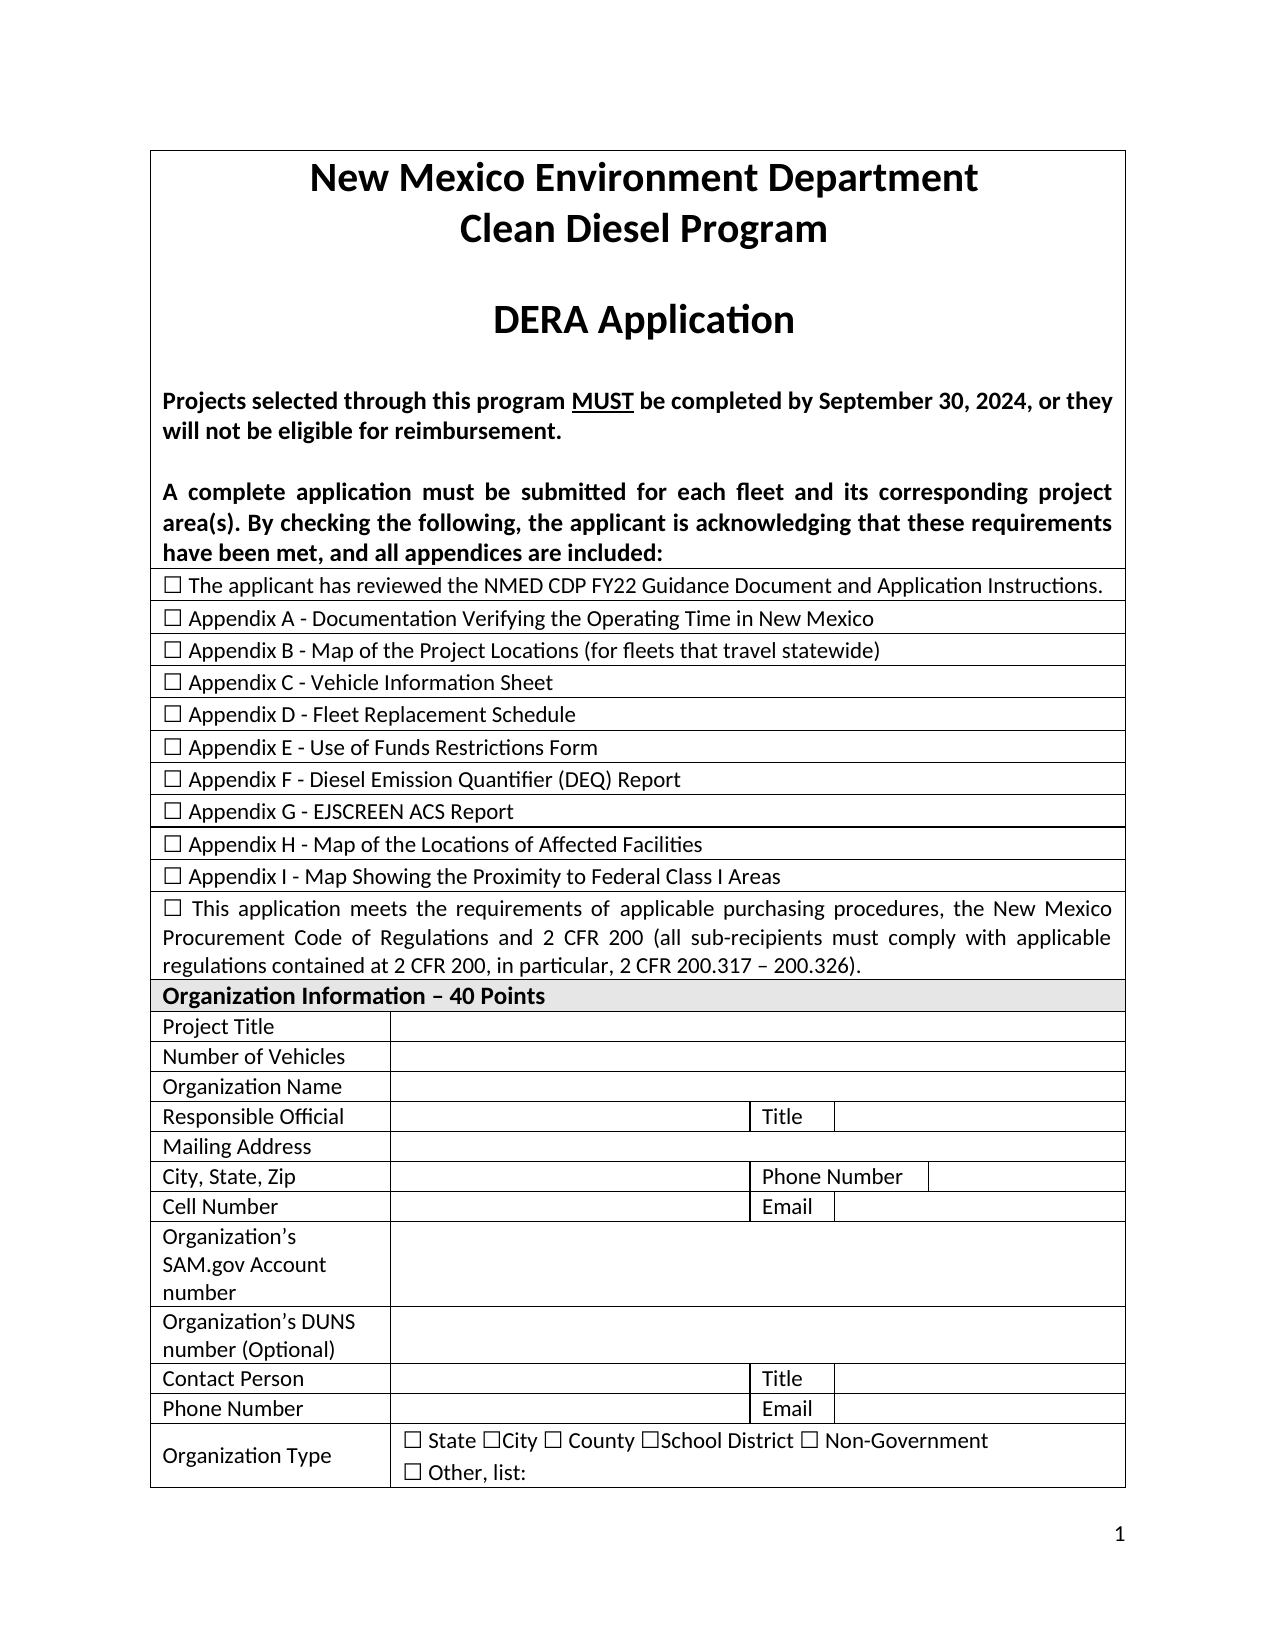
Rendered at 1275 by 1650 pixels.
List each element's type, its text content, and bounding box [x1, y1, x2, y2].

table_cell City, State, Zip [151, 1162, 390, 1191]
table_cell Appendix E - Use of Funds Restrictions Form [151, 731, 1125, 762]
table_header New Mexico Environment Department Clean Diesel Program DERA Application Projects selected through this program MUST be completed by September 30, 2024, or they will not be eligible for reimbursement. A complete application must be submitted for each fleet and its corresponding project area(s). By checking the following, the applicant is acknowledging that these requirements have been met, and all appendices are included: [151, 151, 1125, 568]
table_cell Phone Number [751, 1162, 928, 1191]
table_cell [391, 1132, 1125, 1161]
table_cell [391, 1162, 749, 1191]
table_cell Appendix I - Map Showing the Proximity to Federal Class I Areas [151, 860, 1125, 891]
table_cell [929, 1162, 1125, 1191]
table_cell Email [751, 1394, 834, 1423]
table_cell [391, 1192, 749, 1221]
table_cell Appendix H - Map of the Locations of Affected Facilities [151, 828, 1125, 859]
table_cell [835, 1394, 1125, 1423]
table_cell [391, 1222, 1125, 1306]
table_cell [391, 1364, 749, 1393]
table_cell Appendix A - Documentation Verifying the Operating Time in New Mexico [151, 601, 1125, 633]
table_cell Number of Vehicles [151, 1042, 390, 1071]
table_cell Cell Number [151, 1192, 390, 1221]
table_cell Project Title [151, 1012, 390, 1041]
table_cell Organization Type [151, 1424, 390, 1487]
table_cell Appendix C - Vehicle Information Sheet [151, 666, 1125, 697]
table_cell Responsible Official [151, 1102, 390, 1131]
table_cell Organization Name [151, 1072, 390, 1101]
table_cell The applicant has reviewed the NMED CDP FY22 Guidance Document and Application Instructions. [151, 569, 1125, 600]
table_cell This application meets the requirements of applicable purchasing procedures, the New Mexico Procurement Code of Regulations and 2 CFR 200 (all sub-recipients must comply with applicable regulations contained at 2 CFR 200, in particular, 2 CFR 200.317 – 200.326). [151, 892, 1125, 979]
table_cell [391, 1394, 749, 1423]
table_cell Organization’s SAM.gov Account number [151, 1222, 390, 1306]
table_cell Organization’s DUNS number (Optional) [151, 1307, 390, 1363]
table_cell Appendix B - Map of the Project Locations (for fleets that travel statewide) [151, 634, 1125, 665]
table_cell State City County School District Non-Government Other, list: [391, 1424, 1125, 1487]
table_cell Organization Information – 40 Points [151, 980, 1125, 1011]
table_cell [391, 1042, 1125, 1071]
table_cell [391, 1012, 1125, 1041]
table_cell Appendix F - Diesel Emission Quantifier (DEQ) Report [151, 763, 1125, 794]
table_cell [835, 1192, 1125, 1221]
table_cell Appendix D - Fleet Replacement Schedule [151, 698, 1125, 729]
table_cell Appendix G - EJSCREEN ACS Report [151, 795, 1125, 826]
table_cell Contact Person [151, 1364, 390, 1393]
table_cell [391, 1072, 1125, 1101]
table_cell [391, 1307, 1125, 1363]
table_cell Phone Number [151, 1394, 390, 1423]
table_cell Title [751, 1364, 834, 1393]
table_cell Email [751, 1192, 834, 1221]
table_cell [835, 1102, 1125, 1131]
table_cell Mailing Address [151, 1132, 390, 1161]
table_cell [391, 1102, 749, 1131]
table_cell [835, 1364, 1125, 1393]
table_cell Title [751, 1102, 834, 1131]
